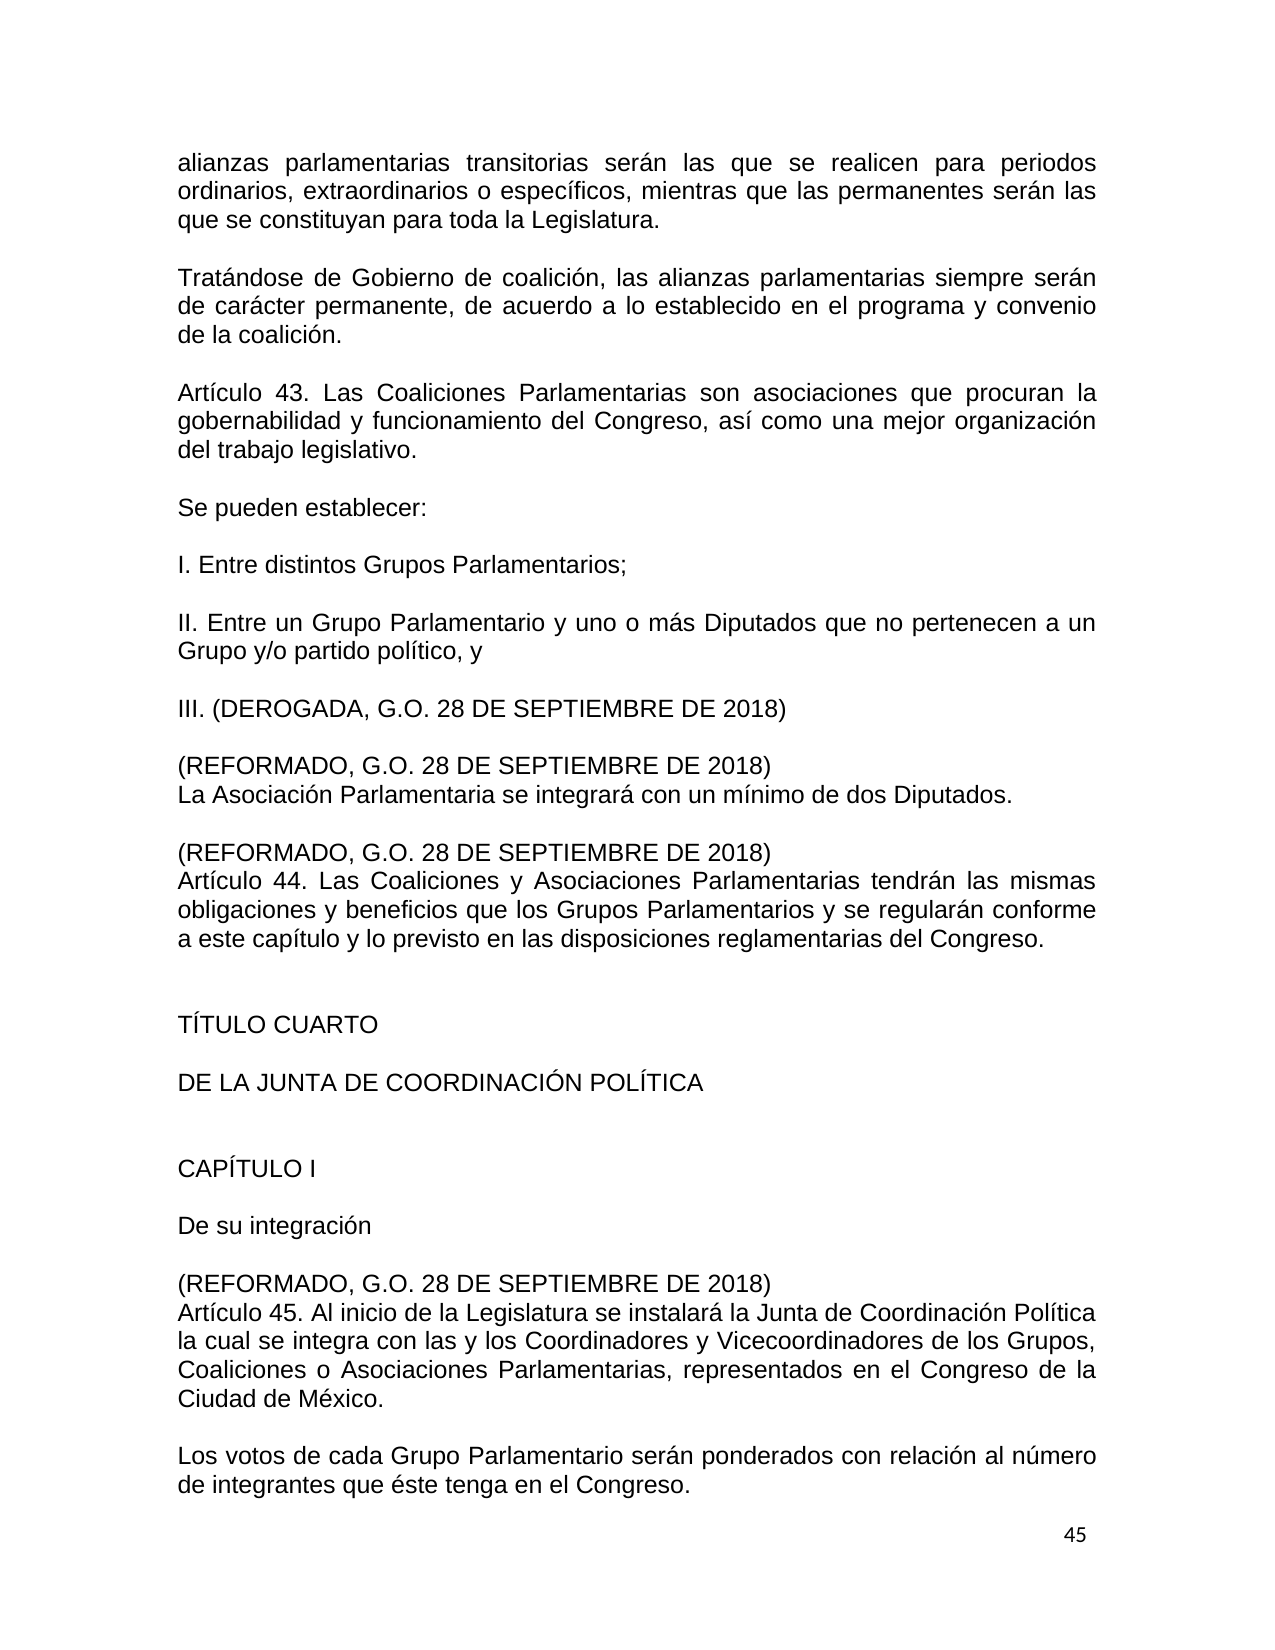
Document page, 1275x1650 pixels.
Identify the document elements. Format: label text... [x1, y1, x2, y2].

text Tratándose de Gobierno de coalición, las alianzas parlamentarias siempre serán de carácter permanente, de acuerdo a lo establecido en el programa y convenio de la coalición. [177, 263, 1098, 349]
text CAPÍTULO I [177, 1154, 1098, 1183]
text La Asociación Parlamentaria se integrará con un mínimo de dos Diputados. [177, 780, 1098, 809]
text Artículo 43. Las Coaliciones Parlamentarias son asociaciones que procuran la gobernabilidad y funcionamiento del Congreso, así como una mejor organización del trabajo legislativo. [177, 378, 1098, 464]
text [177, 148, 1098, 234]
text (REFORMADO, G.O. 28 DE SEPTIEMBRE DE 2018) [177, 838, 1098, 866]
text Artículo 44. Las Coaliciones y Asociaciones Parlamentarias tendrán las mismas obligaciones y beneficios que los Grupos Parlamentarios y se regularán conforme a este capítulo y lo previsto en las disposiciones reglamentarias del Congreso. [177, 866, 1098, 953]
text I. Entre distintos Grupos Parlamentarios; [177, 550, 1098, 579]
text Artículo 45. Al inicio de la Legislatura se instalará la Junta de Coordinación Política la cual se integra con las y los Coordinadores y Vicecoordinadores de los Grupos, Coaliciones o Asociaciones Parlamentarias, representados en el Congreso de la Ciudad de México. [177, 1298, 1098, 1413]
text TÍTULO CUARTO [177, 1010, 1098, 1039]
text II. Entre un Grupo Parlamentario y uno o más Diputados que no pertenecen a un Grupo y/o partido político, y [177, 608, 1098, 665]
text (REFORMADO, G.O. 28 DE SEPTIEMBRE DE 2018) [177, 1269, 1098, 1298]
text (REFORMADO, G.O. 28 DE SEPTIEMBRE DE 2018) [177, 751, 1098, 780]
text De su integración [177, 1211, 1098, 1240]
text Los votos de cada Grupo Parlamentario serán ponderados con relación al número de integrantes que éste tenga en el Congreso. [177, 1441, 1098, 1499]
text III. (DEROGADA, G.O. 28 DE SEPTIEMBRE DE 2018) [177, 694, 1098, 723]
text Se pueden establecer: [177, 493, 1098, 521]
text DE LA JUNTA DE COORDINACIÓN POLÍTICA [177, 1068, 1098, 1096]
